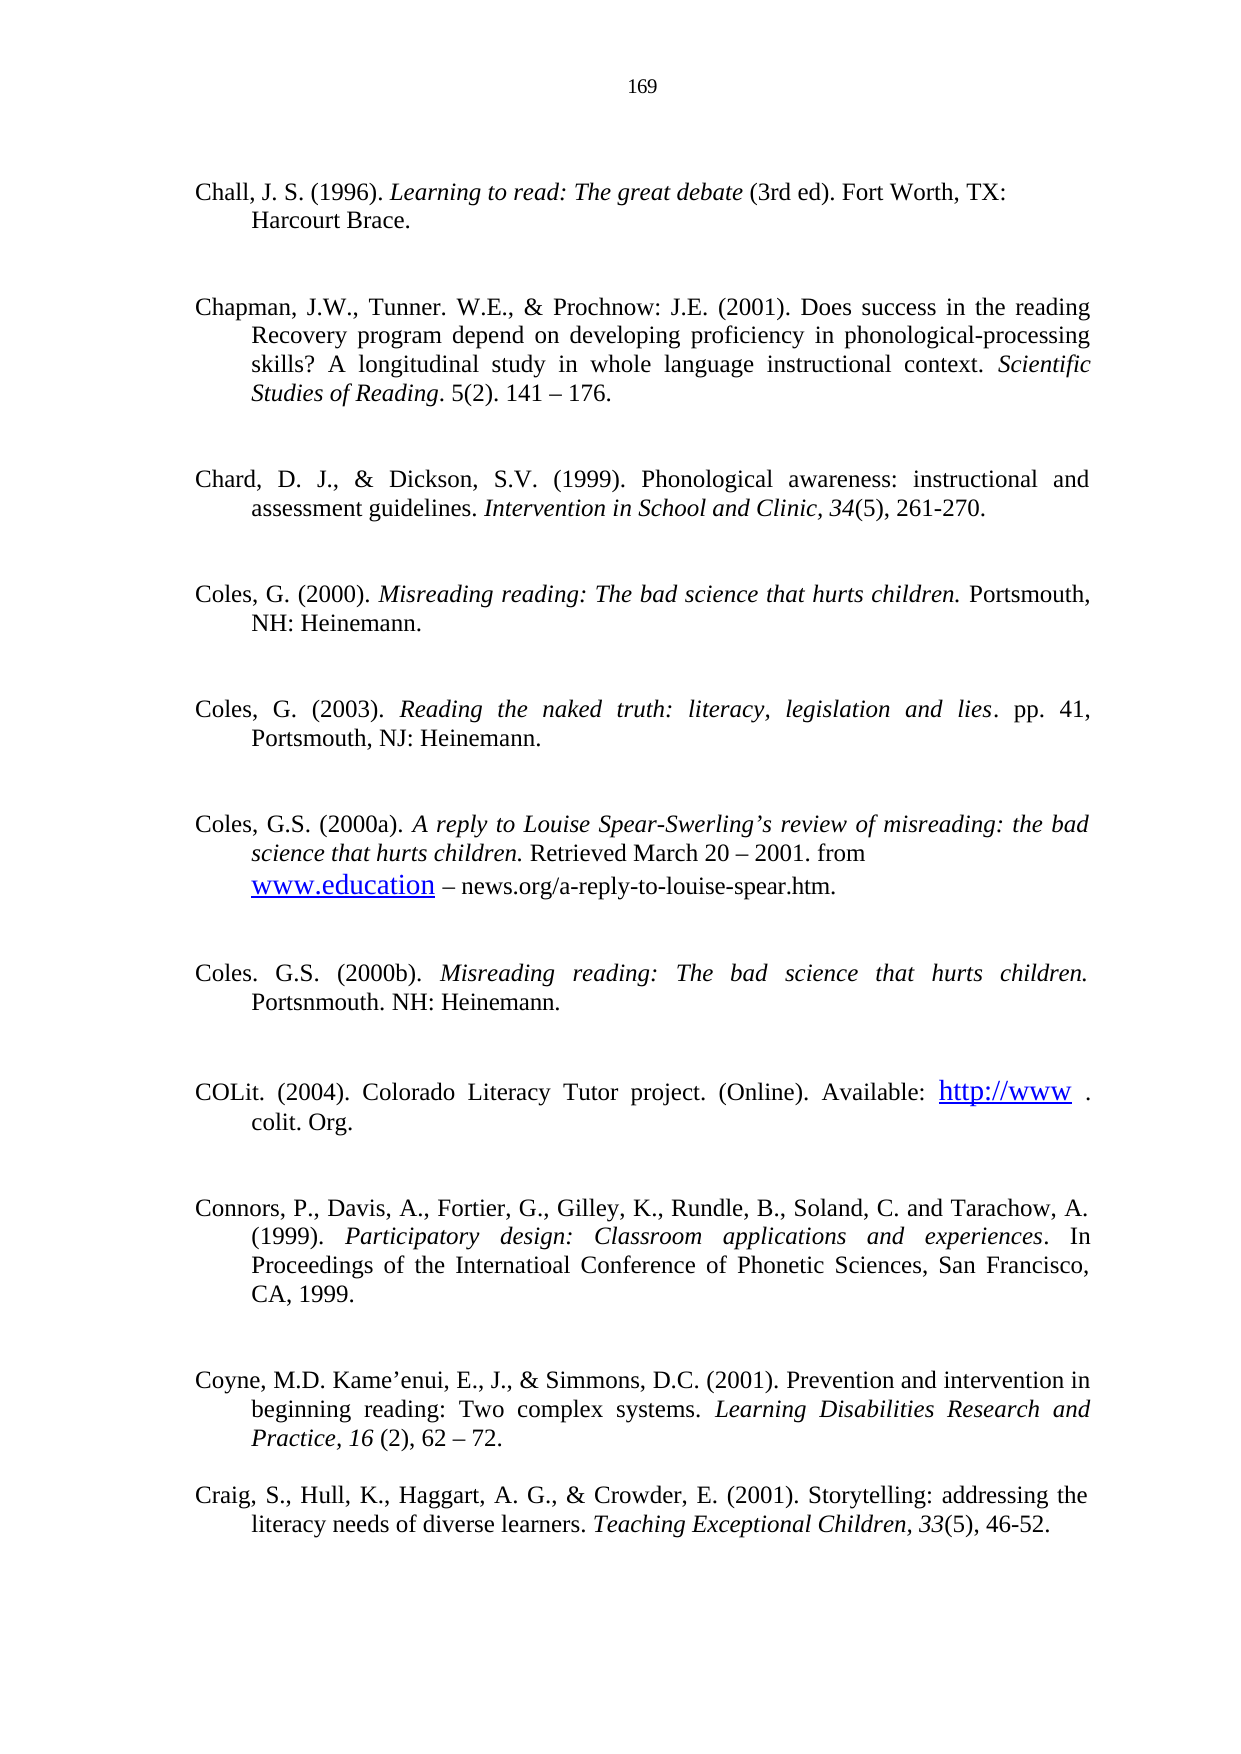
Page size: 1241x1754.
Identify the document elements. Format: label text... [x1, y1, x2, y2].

text Craig, S., Hull, K., Haggart, A. G., & Crowder, E. (2001). Storytelling: addressing the literacy needs of diverse learners. Teaching Exceptional Children, 33(5), 46-52. [195, 1480, 1089, 1538]
text Coles. G.S. (2000b). Misreading reading: The bad science that hurts children. [195, 958, 1103, 987]
text Chapman, J.W., Tunner. W.E., & Prochnow: J.E. (2001). Does success in the reading Recovery program depend on developing proficiency in phonological-processing skills? A longitudinal study in whole language instructional context. Scientific Studies of Reading. 5(2). 141 – 176. [195, 292, 1091, 407]
text www.education – news.org/a-reply-to-louise-spear.htm. [251, 867, 1103, 901]
text Chall, J. S. (1996). Learning to read: The great debate (3rd ed). Fort Worth, TX: Harcourt Brace. [195, 177, 1026, 234]
text Coles, G.S. (2000a). A reply to Louise Spear-Swerling’s review of misreading: the bad science that hurts children. Retrieved March 20 – 2001. from [195, 809, 1090, 867]
text COLit. (2004). Colorado Literacy Tutor project. (Online). Available: http://www . colit. Org. [195, 1073, 1091, 1135]
text Portsnmouth. NH: Heinemann. [251, 987, 1103, 1015]
text Connors, P., Davis, A., Fortier, G., Gilley, K., Rundle, B., Soland, C. and Tarachow, A. (1999). Participatory design: Classroom applications and experiences. In Proceedings of the Internatioal Conference of Phonetic Sciences, San Francisco, CA, 1999. [195, 1193, 1091, 1308]
text Coyne, M.D. Kame’enui, E., J., & Simmons, D.C. (2001). Prevention and intervention in beginning reading: Two complex systems. Learning Disabilities Research and Practice, 16 (2), 62 – 72. [195, 1365, 1091, 1452]
text Coles, G. (2000). Misreading reading: The bad science that hurts children. Portsmouth, NH: Heinemann. [195, 579, 1091, 637]
text Coles, G. (2003). Reading the naked truth: literacy, legislation and lies. pp. 41, Portsmouth, NJ: Heinemann. [195, 694, 1091, 752]
text Chard, D. J., & Dickson, S.V. (1999). Phonological awareness: instructional and assessment guidelines. Intervention in School and Clinic, 34(5), 261-270. [195, 464, 1090, 522]
